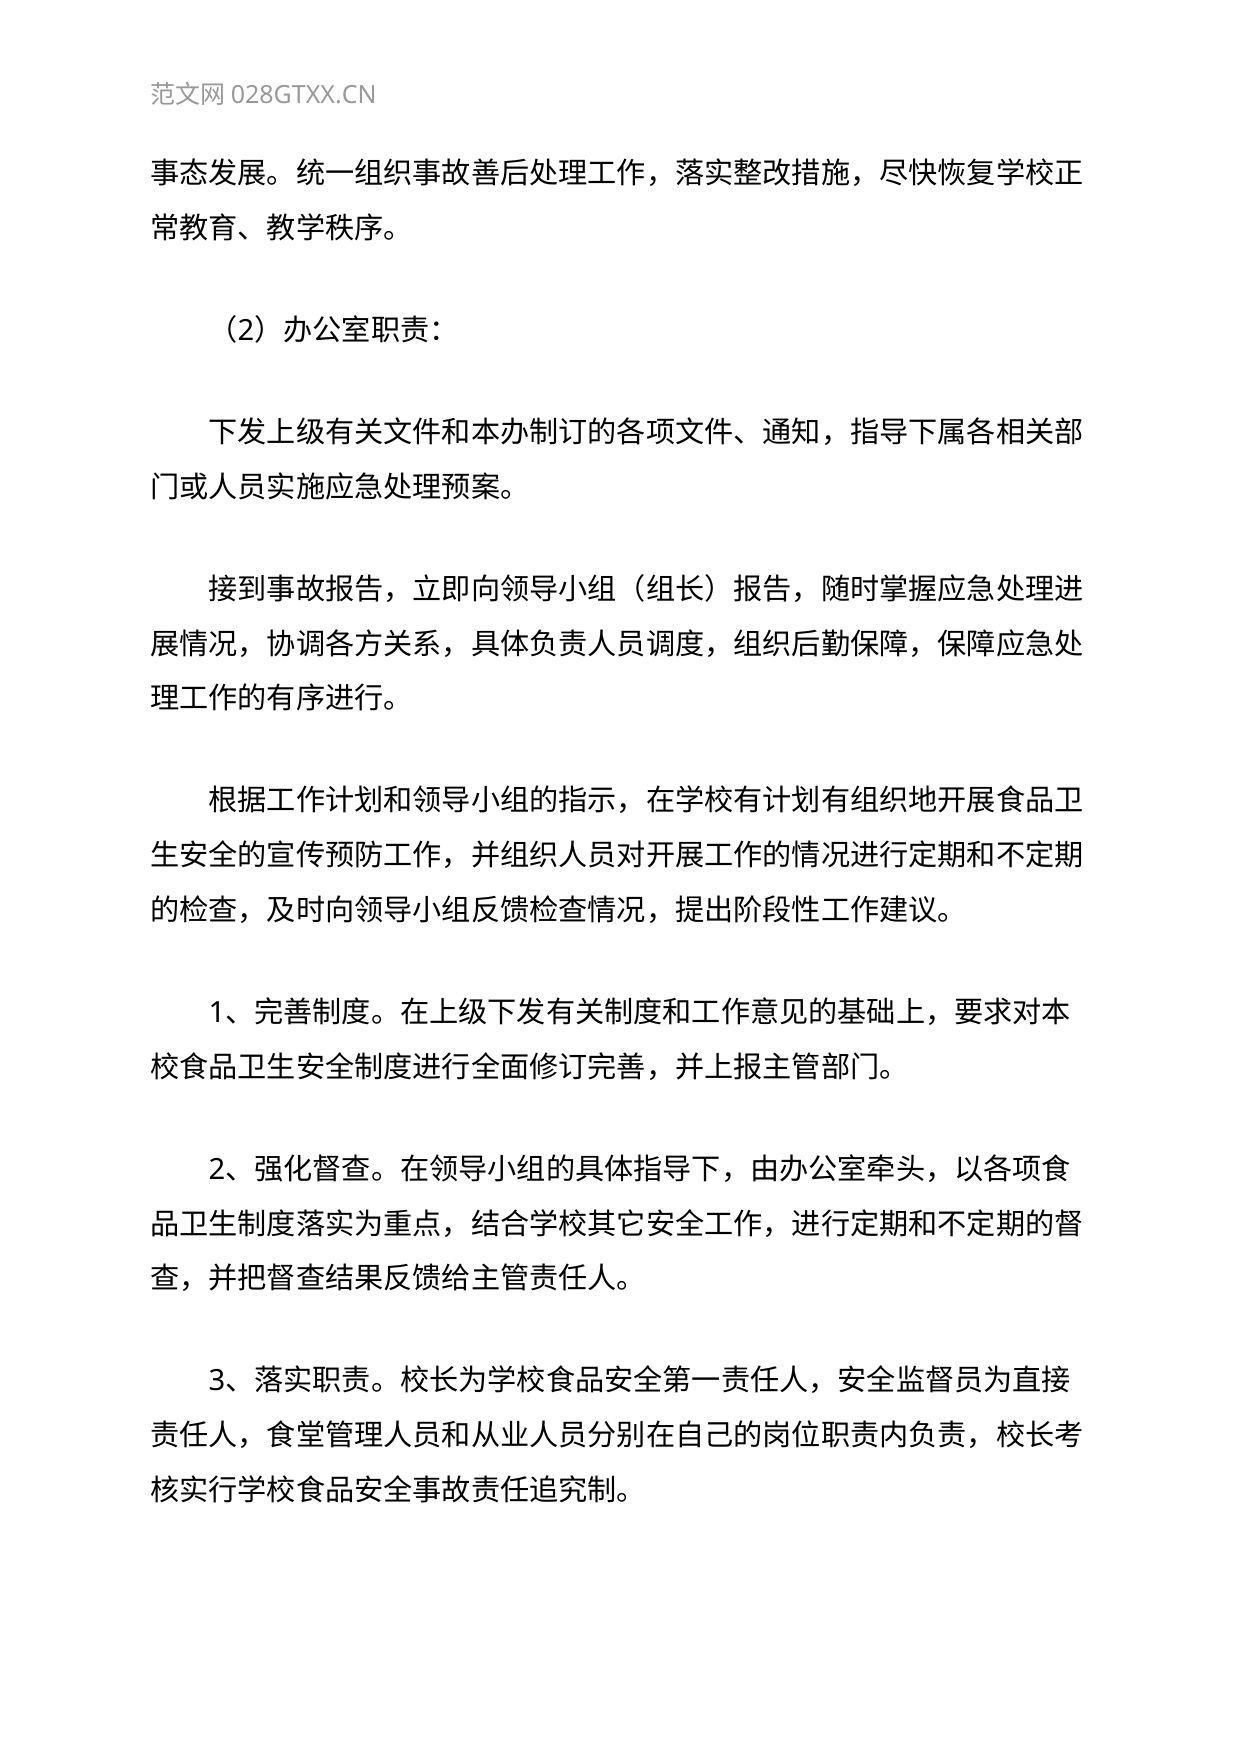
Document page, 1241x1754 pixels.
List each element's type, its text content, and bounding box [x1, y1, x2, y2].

text 1、完善制度。在上级下发有关制度和工作意见的基础上，要求对本校食品卫生安全制度进行全面修订完善，并上报主管部门。 [150, 988, 1090, 1086]
text 接到事故报告，立即向领导小组（组长）报告，随时掌握应急处理进展情况，协调各方关系，具体负责人员调度，组织后勤保障，保障应急处理工作的有序进行。 [150, 565, 1090, 717]
text 根据工作计划和领导小组的指示，在学校有计划有组织地开展食品卫生安全的宣传预防工作，并组织人员对开展工作的情况进行定期和不定期的检查，及时向领导小组反馈检查情况，提出阶段性工作建议。 [150, 777, 1090, 929]
text 3、落实职责。校长为学校食品安全第一责任人，安全监督员为直接责任人，食堂管理人员和从业人员分别在自己的岗位职责内负责，校长考核实行学校食品安全事故责任追究制。 [150, 1357, 1090, 1509]
text 下发上级有关文件和本办制订的各项文件、通知，指导下属各相关部门或人员实施应急处理预案。 [150, 409, 1090, 506]
text （2）办公室职责： [150, 307, 1090, 349]
text 2、强化督查。在领导小组的具体指导下，由办公室牵头，以各项食品卫生制度落实为重点，结合学校其它安全工作，进行定期和不定期的督查，并把督查结果反馈给主管责任人。 [150, 1145, 1090, 1297]
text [150, 150, 1090, 247]
